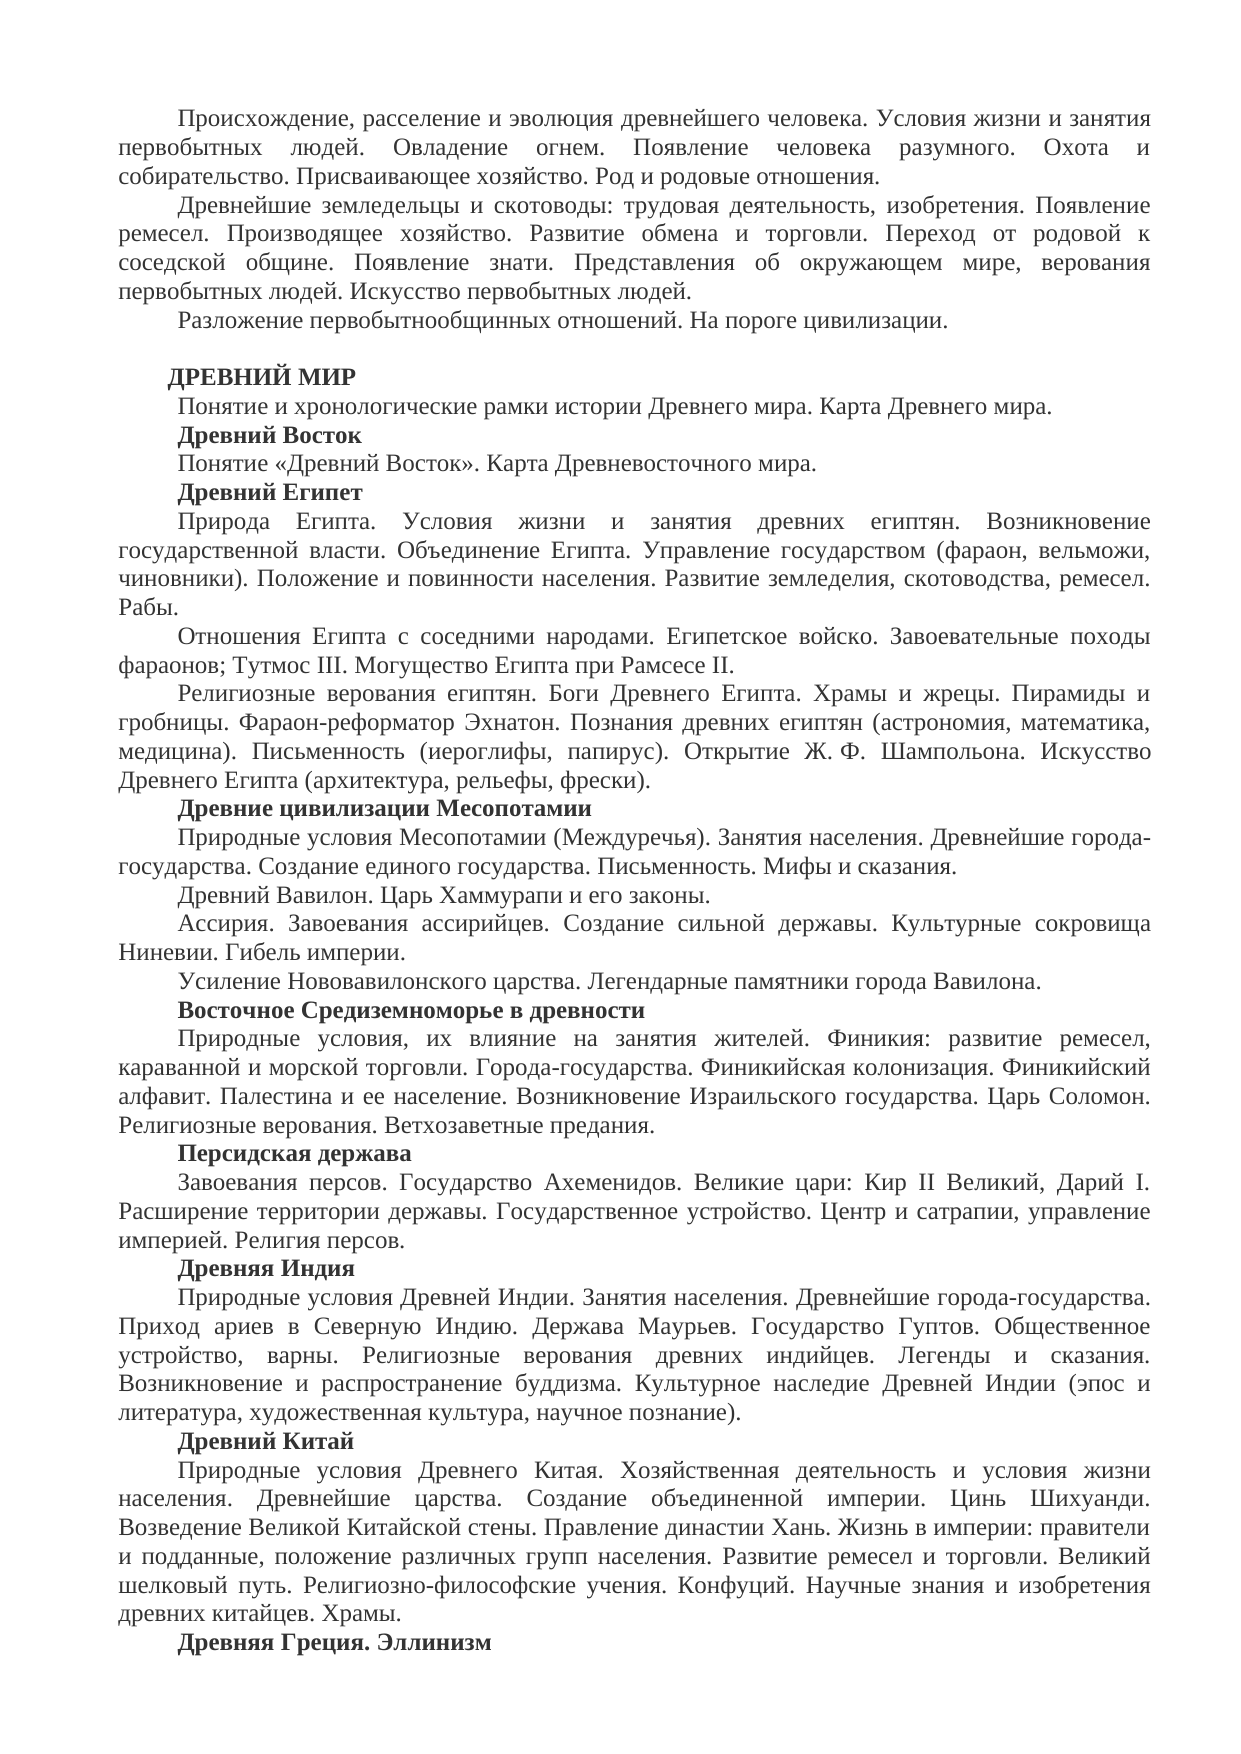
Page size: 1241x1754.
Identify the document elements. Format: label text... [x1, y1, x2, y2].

text Природные условия Древнего Китая. Хозяйственная деятельность и условия жизни населения. Древнейшие царства. Создание объединенной империи. Цинь Шихуанди. Возведение Великой Китайской стены. Правление династии Хань. Жизнь в империи: правители и подданные, положение различных групп населения. Развитие ремесел и торговли. Великий шелковый путь. Религиозно-философские учения. Конфуций. Научные знания и изобретения древних китайцев. Храмы. [118, 1455, 1152, 1627]
text Древний Египет [118, 477, 1152, 506]
text Древнейшие земледельцы и скотоводы: трудовая деятельность, изобретения. Появление ремесел. Производящее хозяйство. Развитие обмена и торговли. Переход от родовой к соседской общине. Появление знати. Представления об окружающем мире, верования первобытных людей. Искусство первобытных людей. [118, 190, 1152, 305]
text Персидская держава [118, 1138, 1152, 1167]
text Понятие и хронологические рамки истории Древнего мира. Карта Древнего мира. [118, 391, 1152, 420]
text Завоевания персов. Государство Ахеменидов. Великие цари: Кир II Великий, Дарий I. Расширение территории державы. Государственное устройство. Центр и сатрапии, управление империей. Религия персов. [118, 1167, 1152, 1253]
text Разложение первобытнообщинных отношений. На пороге цивилизации. [118, 305, 1152, 333]
text Древний Вавилон. Царь Хаммурапи и его законы. [118, 880, 1152, 908]
text Отношения Египта с соседними народами. Египетское войско. Завоевательные походы фараонов; Тутмос III. Могущество Египта при Рамсесе II. [118, 621, 1152, 678]
text Древняя Индия [118, 1253, 1152, 1282]
text Понятие «Древний Восток». Карта Древневосточного мира. [118, 448, 1152, 477]
text Усиление Нововавилонского царства. Легендарные памятники города Вавилона. [118, 966, 1152, 995]
text Древний Китай [118, 1426, 1152, 1455]
text Религиозные верования египтян. Боги Древнего Египта. Храмы и жрецы. Пирамиды и гробницы. Фараон-реформатор Эхнатон. Познания древних египтян (астрономия, математика, медицина). Письменность (иероглифы, папирус). Открытие Ж. Ф. Шампольона. Искусство Древнего Египта (архитектура, рельефы, фрески). [118, 678, 1152, 793]
text Происхождение, расселение и эволюция древнейшего человека. Условия жизни и занятия первобытных людей. Овладение огнем. Появление человека разумного. Охота и собирательство. Присваивающее хозяйство. Род и родовые отношения. [118, 103, 1152, 190]
text ДРЕВНИЙ МИР [118, 333, 1152, 391]
text Древняя Греция. Эллинизм [118, 1627, 1152, 1656]
text Природные условия Древней Индии. Занятия населения. Древнейшие города-государства. Приход ариев в Северную Индию. Держава Маурьев. Государство Гуптов. Общественное устройство, варны. Религиозные верования древних индийцев. Легенды и сказания. Возникновение и распространение буддизма. Культурное наследие Древней Индии (эпос и литература, художественная культура, научное познание). [118, 1282, 1152, 1426]
text Древние цивилизации Месопотамии [118, 793, 1152, 822]
text Природные условия, их влияние на занятия жителей. Финикия: развитие ремесел, караванной и морской торговли. Города-государства. Финикийская колонизация. Финикийский алфавит. Палестина и ее население. Возникновение Израильского государства. Царь Соломон. Религиозные верования. Ветхозаветные предания. [118, 1023, 1152, 1138]
text Ассирия. Завоевания ассирийцев. Создание сильной державы. Культурные сокровища Ниневии. Гибель империи. [118, 908, 1152, 966]
text Природа Египта. Условия жизни и занятия древних египтян. Возникновение государственной власти. Объединение Египта. Управление государством (фараон, вельможи, чиновники). Положение и повинности населения. Развитие земледелия, скотоводства, ремесел. Рабы. [118, 506, 1152, 621]
text Природные условия Месопотамии (Междуречья). Занятия населения. Древнейшие города-государства. Создание единого государства. Письменность. Мифы и сказания. [118, 822, 1152, 880]
text Восточное Средиземноморье в древности [118, 995, 1152, 1023]
text Древний Восток [118, 420, 1152, 448]
